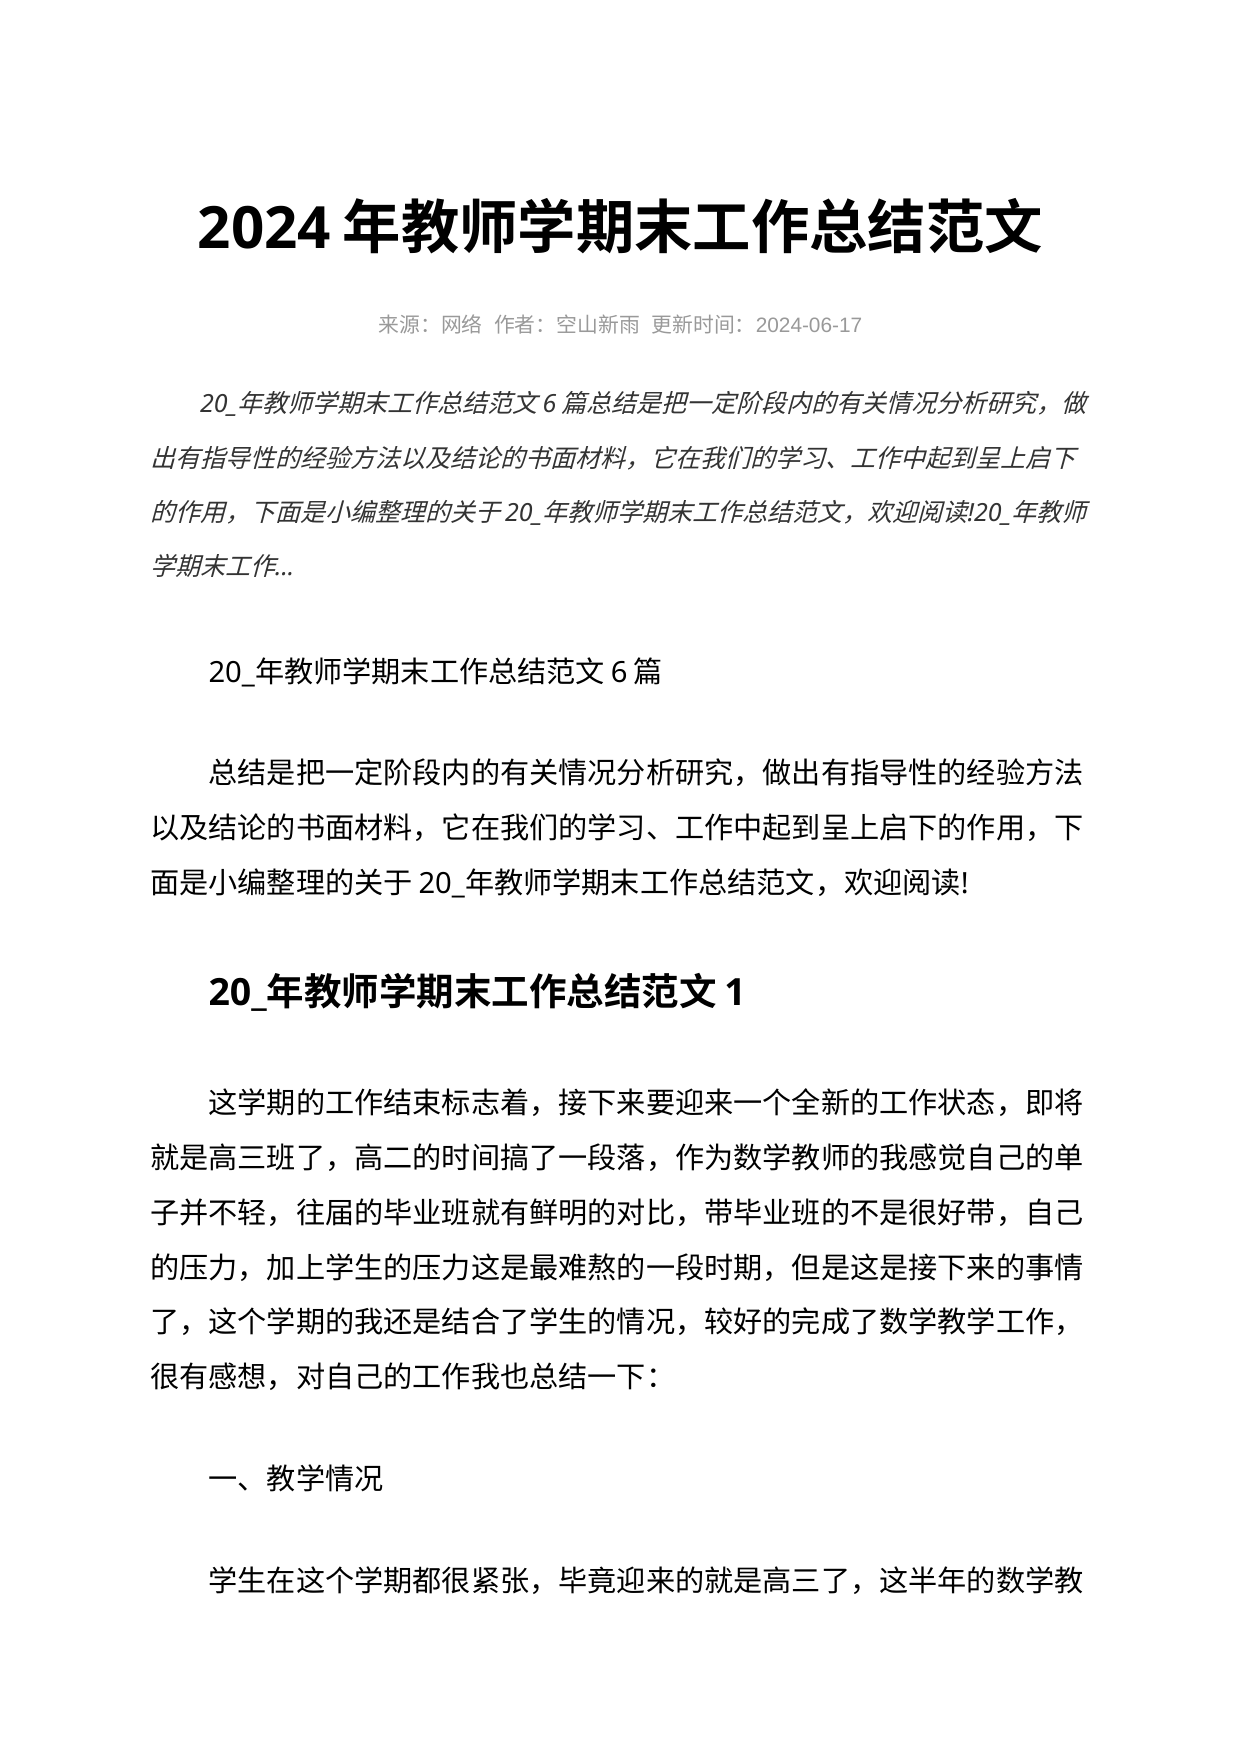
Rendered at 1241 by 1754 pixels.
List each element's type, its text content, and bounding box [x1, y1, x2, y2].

text 总结是把一定阶段内的有关情况分析研究，做出有指导性的经验方法以及结论的书面材料，它在我们的学习、工作中起到呈上启下的作用，下面是小编整理的关于20_年教师学期末工作总结范文，欢迎阅读! [150, 750, 1090, 902]
text 一、教学情况 [150, 1456, 1090, 1498]
text 20_年教师学期末工作总结范文1 [150, 962, 1090, 1016]
text 20_年教师学期末工作总结范文6篇总结是把一定阶段内的有关情况分析研究，做出有指导性的经验方法以及结论的书面材料，它在我们的学习、工作中起到呈上启下的作用，下面是小编整理的关于20_年教师学期末工作总结范文，欢迎阅读!20_年教师学期末工作... [150, 384, 1090, 583]
text 20_年教师学期末工作总结范文6篇 [150, 648, 1090, 691]
text 来源：网络 作者：空山新雨 更新时间：2024-06-17 [150, 313, 1090, 337]
subtitle 2024年教师学期末工作总结范文 [150, 181, 1090, 266]
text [150, 1557, 1090, 1600]
text 这学期的工作结束标志着，接下来要迎来一个全新的工作状态，即将就是高三班了，高二的时间搞了一段落，作为数学教师的我感觉自己的单子并不轻，往届的毕业班就有鲜明的对比，带毕业班的不是很好带，自己的压力，加上学生的压力这是最难熬的一段时期，但是这是接下来的事情了，这个学期的我还是结合了学生的情况，较好的完成了数学教学工作，很有感想，对自己的工作我也总结一下： [150, 1079, 1090, 1396]
